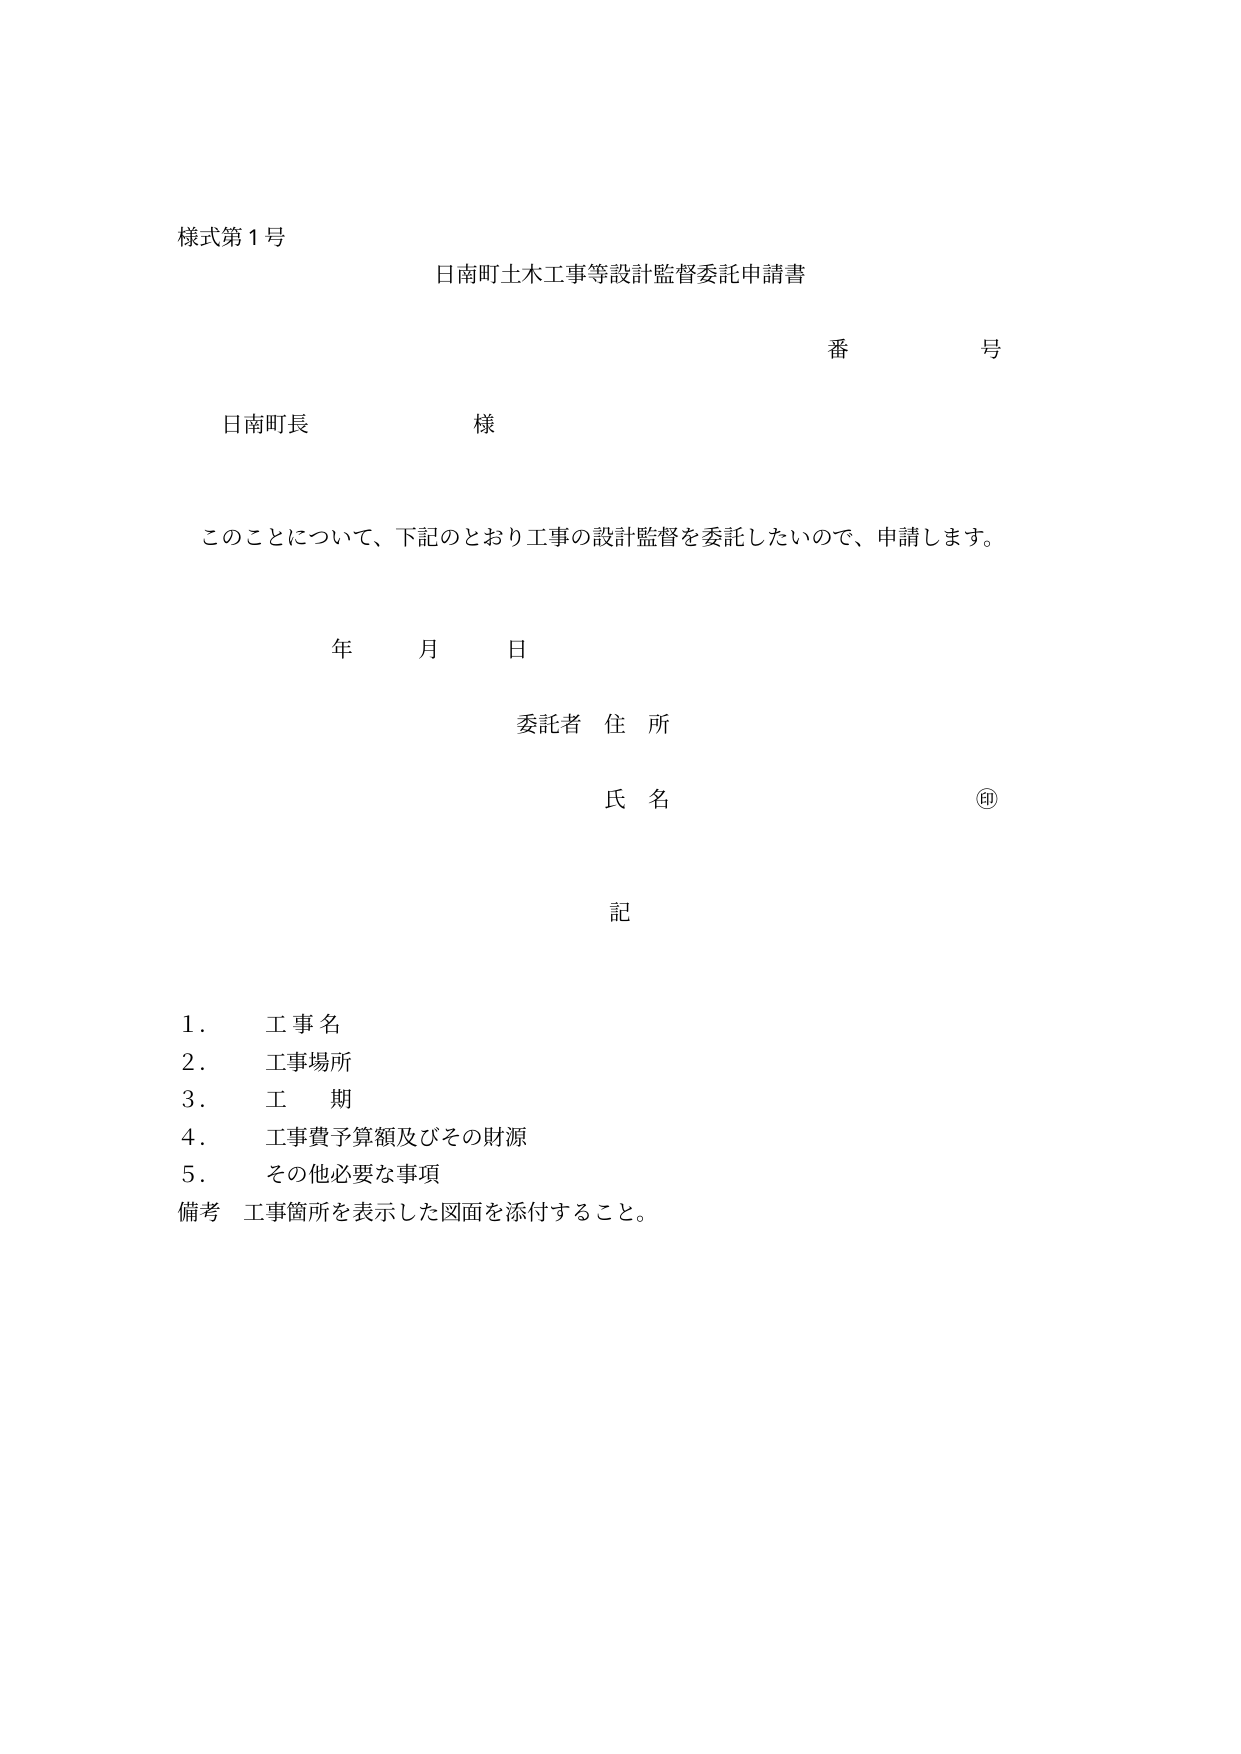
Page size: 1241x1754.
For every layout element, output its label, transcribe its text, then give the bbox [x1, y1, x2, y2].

text 日南町土木工事等設計監督委託申請書 [177, 254, 1063, 292]
text 氏 名 ㊞ [177, 779, 1063, 817]
list 工 期 [177, 1079, 1063, 1117]
text 備考 工事箇所を表示した図面を添付すること。 [177, 1192, 1063, 1229]
text 年 月 日 [177, 629, 1063, 667]
text 番 号 [177, 329, 1063, 367]
list 工事費予算額及びその財源 [177, 1117, 1063, 1154]
text 委託者 住 所 [177, 704, 1063, 742]
subtitle 記 [177, 892, 1063, 929]
list 工 事 名 [177, 1004, 1063, 1042]
text 様式第1号 [177, 217, 1063, 254]
list その他必要な事項 [177, 1154, 1063, 1192]
text このことについて、下記のとおり工事の設計監督を委託したいので、申請します。 [177, 517, 1063, 554]
list 工事場所 [177, 1042, 1063, 1079]
text 日南町長 様 [177, 404, 1063, 442]
